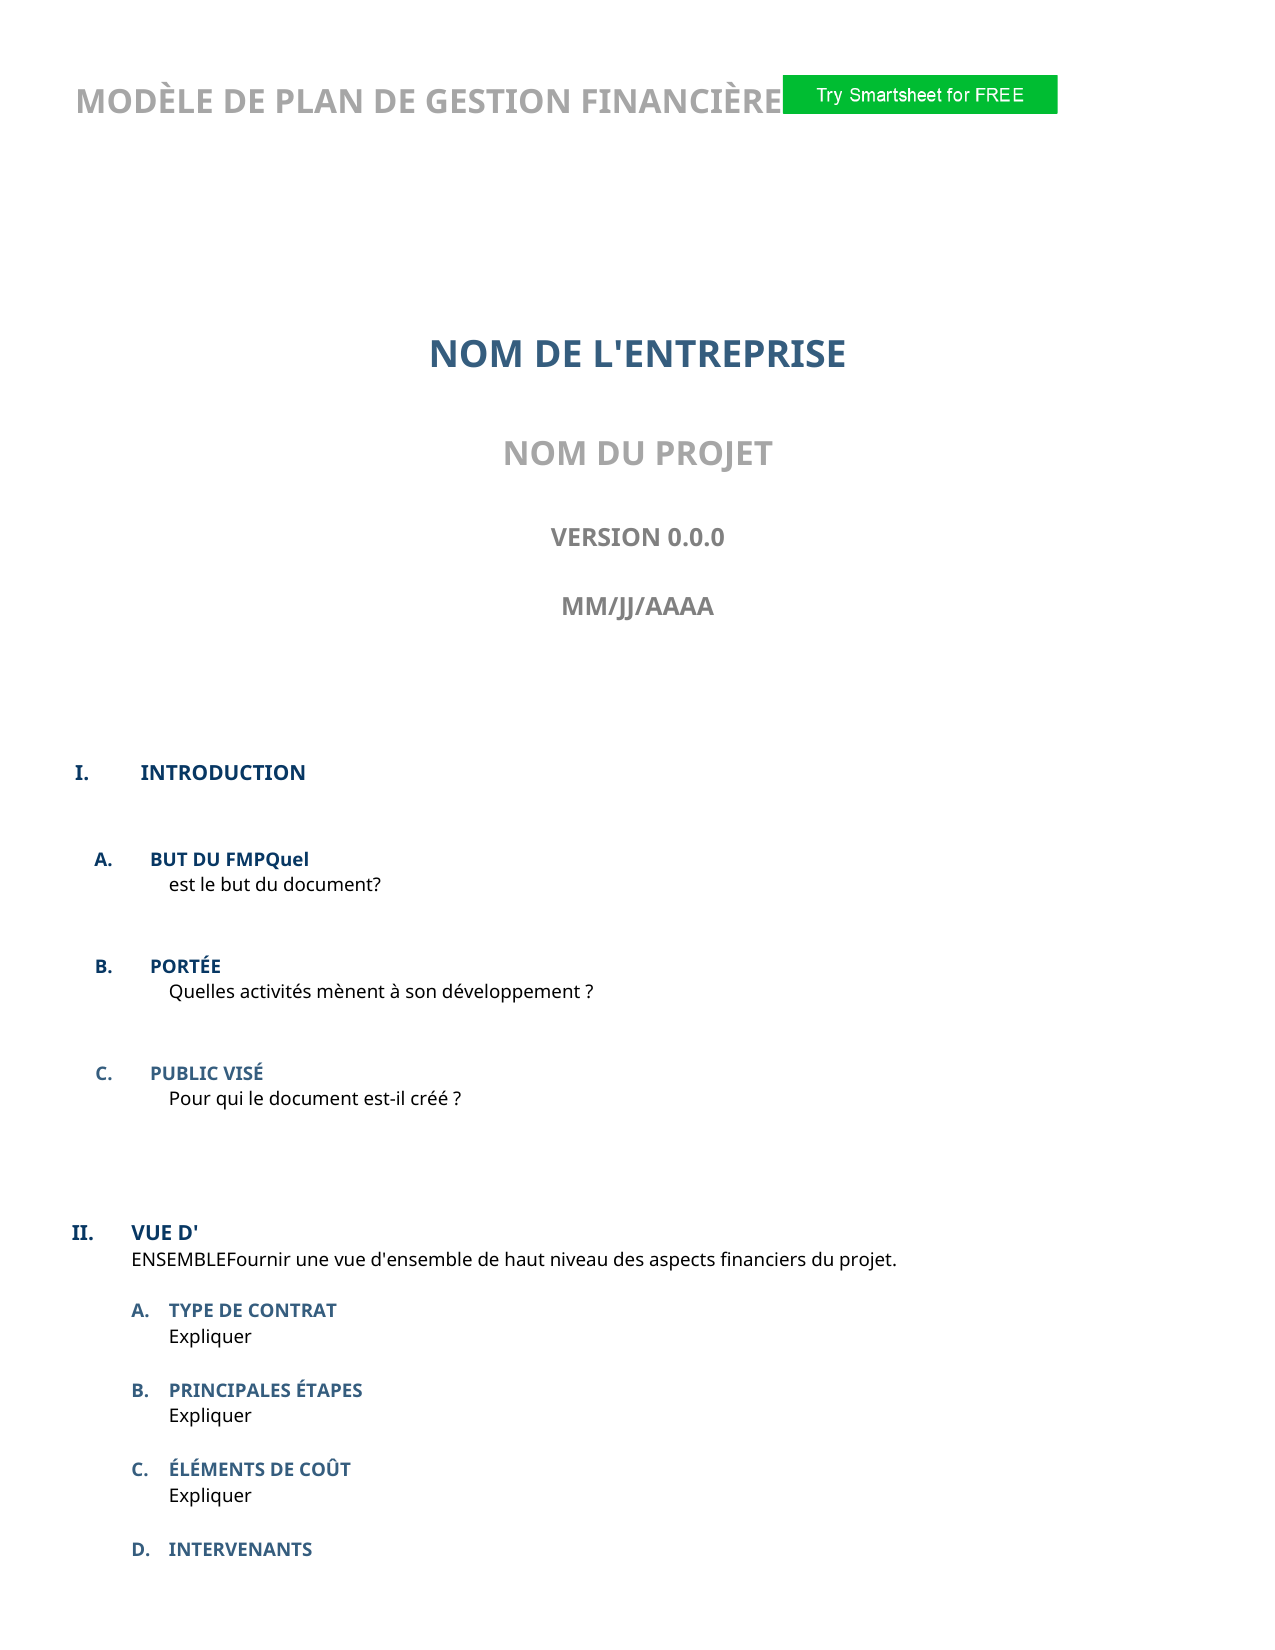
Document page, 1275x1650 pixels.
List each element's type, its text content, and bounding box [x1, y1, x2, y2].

list ÉLÉMENTS DE COÛT [131, 1457, 1200, 1482]
text MODÈLE DE PLAN DE GESTION FINANCIÈRE [75, 75, 1200, 123]
list BUT DU FMPQuel est le but du document? [112, 846, 1200, 953]
picture [782, 75, 1058, 114]
list Expliquer [169, 1482, 1200, 1508]
list VUE D' ENSEMBLEFournir une vue d'ensemble de haut niveau des aspects financiers du projet. [94, 1218, 1200, 1272]
text MM/JJ/AAAA [75, 588, 1200, 622]
list PUBLIC VISÉ [112, 1060, 1200, 1086]
list INTRODUCTION [75, 758, 1200, 817]
list Pour qui le document est-il créé ? [150, 1086, 1200, 1111]
list TYPE DE CONTRAT [131, 1298, 1200, 1323]
text VERSION 0.0.0 [75, 520, 1200, 554]
list Expliquer [169, 1403, 1200, 1428]
list Expliquer [169, 1323, 1200, 1349]
text NOM DU PROJET [75, 429, 1200, 475]
list INTERVENANTS [131, 1536, 1200, 1562]
list PRINCIPALES ÉTAPES [131, 1377, 1200, 1403]
list PORTÉE [112, 953, 1200, 978]
text NOM DE L'ENTREPRISE [75, 327, 1200, 378]
list Quelles activités mènent à son développement ? [150, 978, 1200, 1034]
